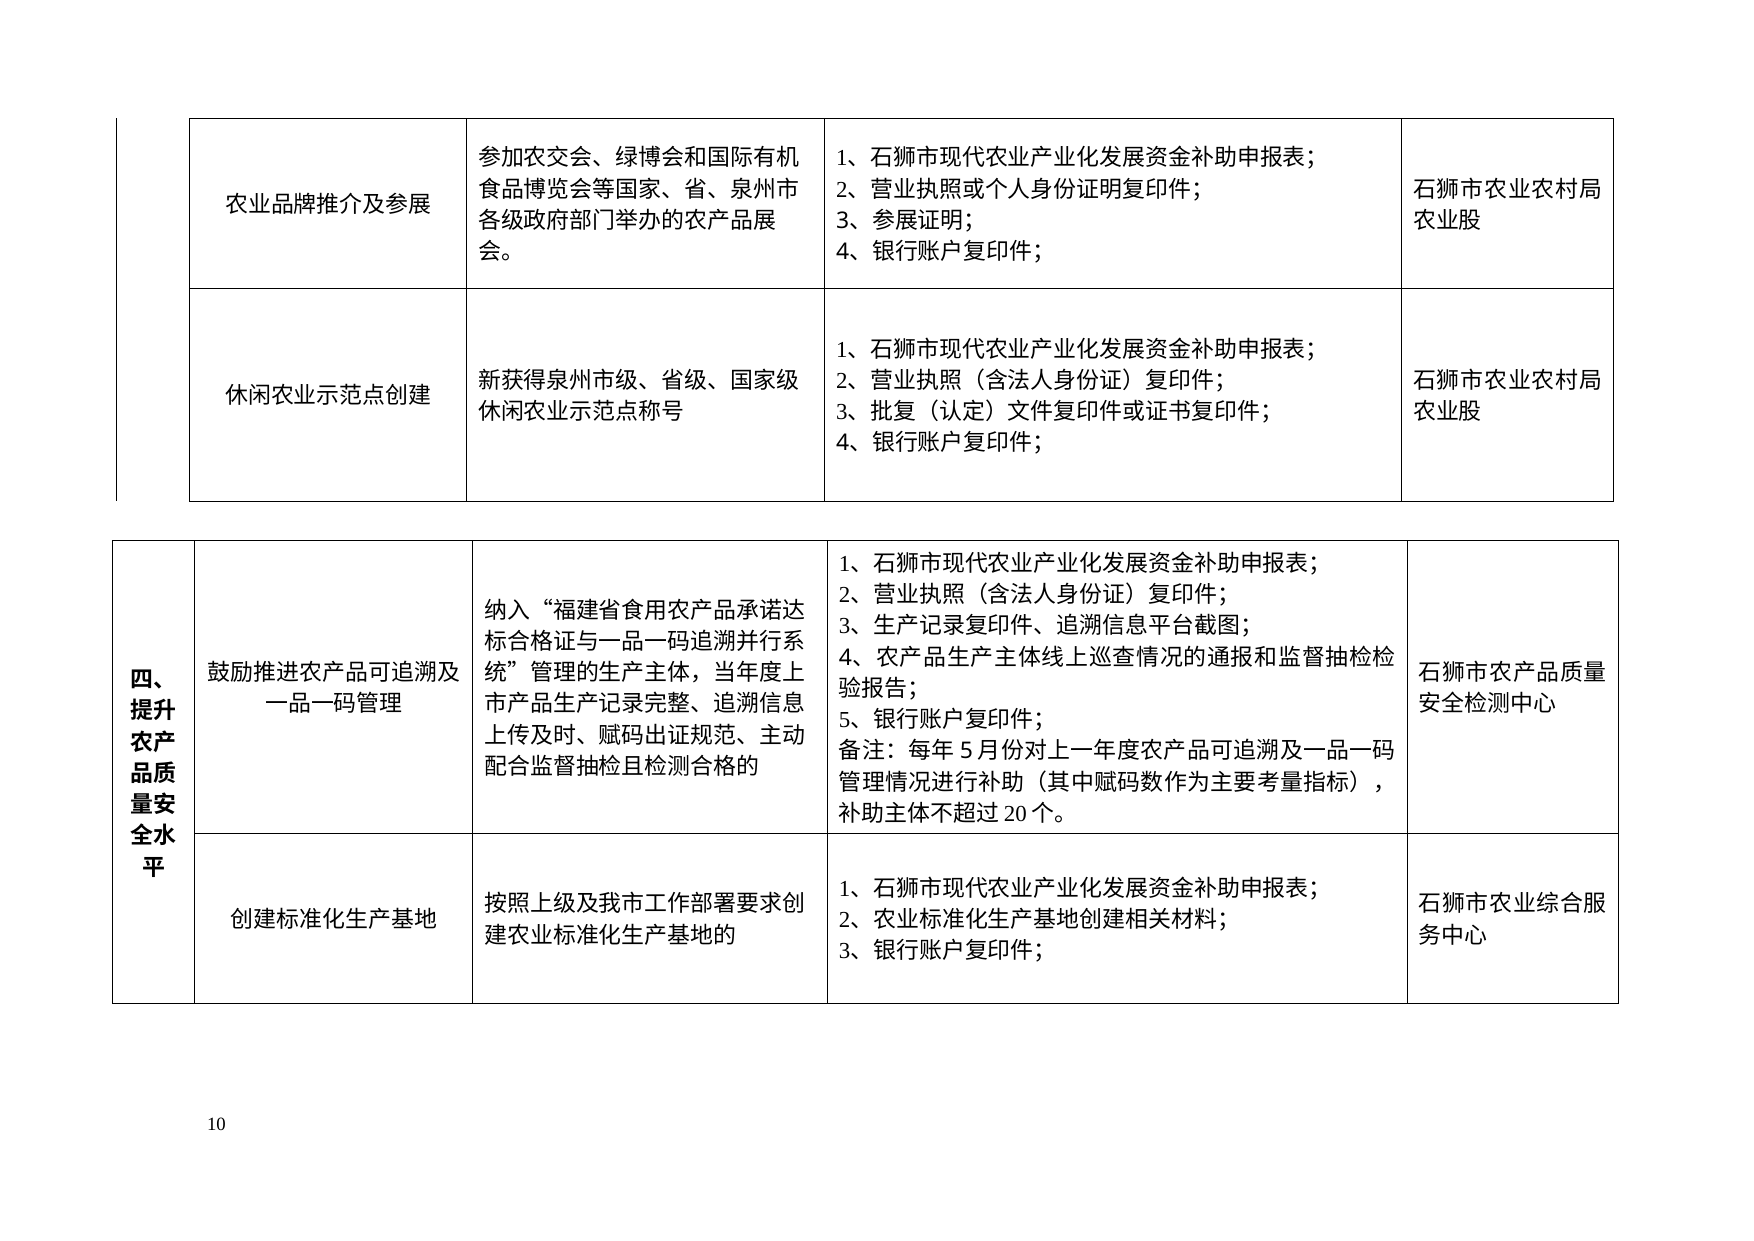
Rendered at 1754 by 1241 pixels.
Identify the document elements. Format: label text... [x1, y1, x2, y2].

table_cell 1、石狮市现代农业产业化发展资金补助申报表； 2、农业标准化生产基地创建相关材料； 3、银行账户复印件； [828, 834, 1407, 1002]
table_cell 石狮市农业农村局农业股 [1402, 289, 1613, 501]
table_cell 创建标准化生产基地 [195, 834, 472, 1002]
table_header 纳入“福建省食用农产品承诺达标合格证与一品一码追溯并行系统”管理的生产主体，当年度上市产品生产记录完整、追溯信息上传及时、赋码出证规范、主动配合监督抽检且检测合格的 [473, 541, 827, 833]
table_cell 按照上级及我市工作部署要求创建农业标准化生产基地的 [473, 834, 827, 1002]
table_header 鼓励推进农产品可追溯及一品一码管理 [195, 541, 472, 833]
table_cell 石狮市农业农村局农业股 [1402, 119, 1613, 287]
table_cell 农业品牌推介及参展 [190, 119, 466, 287]
table_cell 新获得泉州市级、省级、国家级休闲农业示范点称号 [467, 289, 824, 501]
table_cell 1、石狮市现代农业产业化发展资金补助申报表； 2、营业执照或个人身份证明复印件； 3、参展证明； 4、银行账户复印件； [825, 119, 1401, 287]
table_cell 休闲农业示范点创建 [190, 289, 466, 501]
table_header 石狮市农产品质量安全检测中心 [1408, 541, 1618, 833]
table_cell 参加农交会、绿博会和国际有机食品博览会等国家、省、泉州市各级政府部门举办的农产品展会。 [467, 119, 824, 287]
table_header 1、石狮市现代农业产业化发展资金补助申报表； 2、营业执照（含法人身份证）复印件； 3、生产记录复印件、追溯信息平台截图； 4、农产品生产主体线上巡查情况的通报和监督抽检检验报告； 5、银行账户复印件； 备注：每年5月份对上一年度农产品可追溯及一品一码管理情况进行补助（其中赋码数作为主要考量指标），补助主体不超过20个。 [828, 541, 1407, 833]
table_cell 1、石狮市现代农业产业化发展资金补助申报表； 2、营业执照（含法人身份证）复印件； 3、批复（认定）文件复印件或证书复印件； 4、银行账户复印件； [825, 289, 1401, 501]
table_cell 石狮市农业综合服务中心 [1408, 834, 1618, 1002]
table_header 四、提升农产品质量安全水平 [113, 541, 194, 1002]
